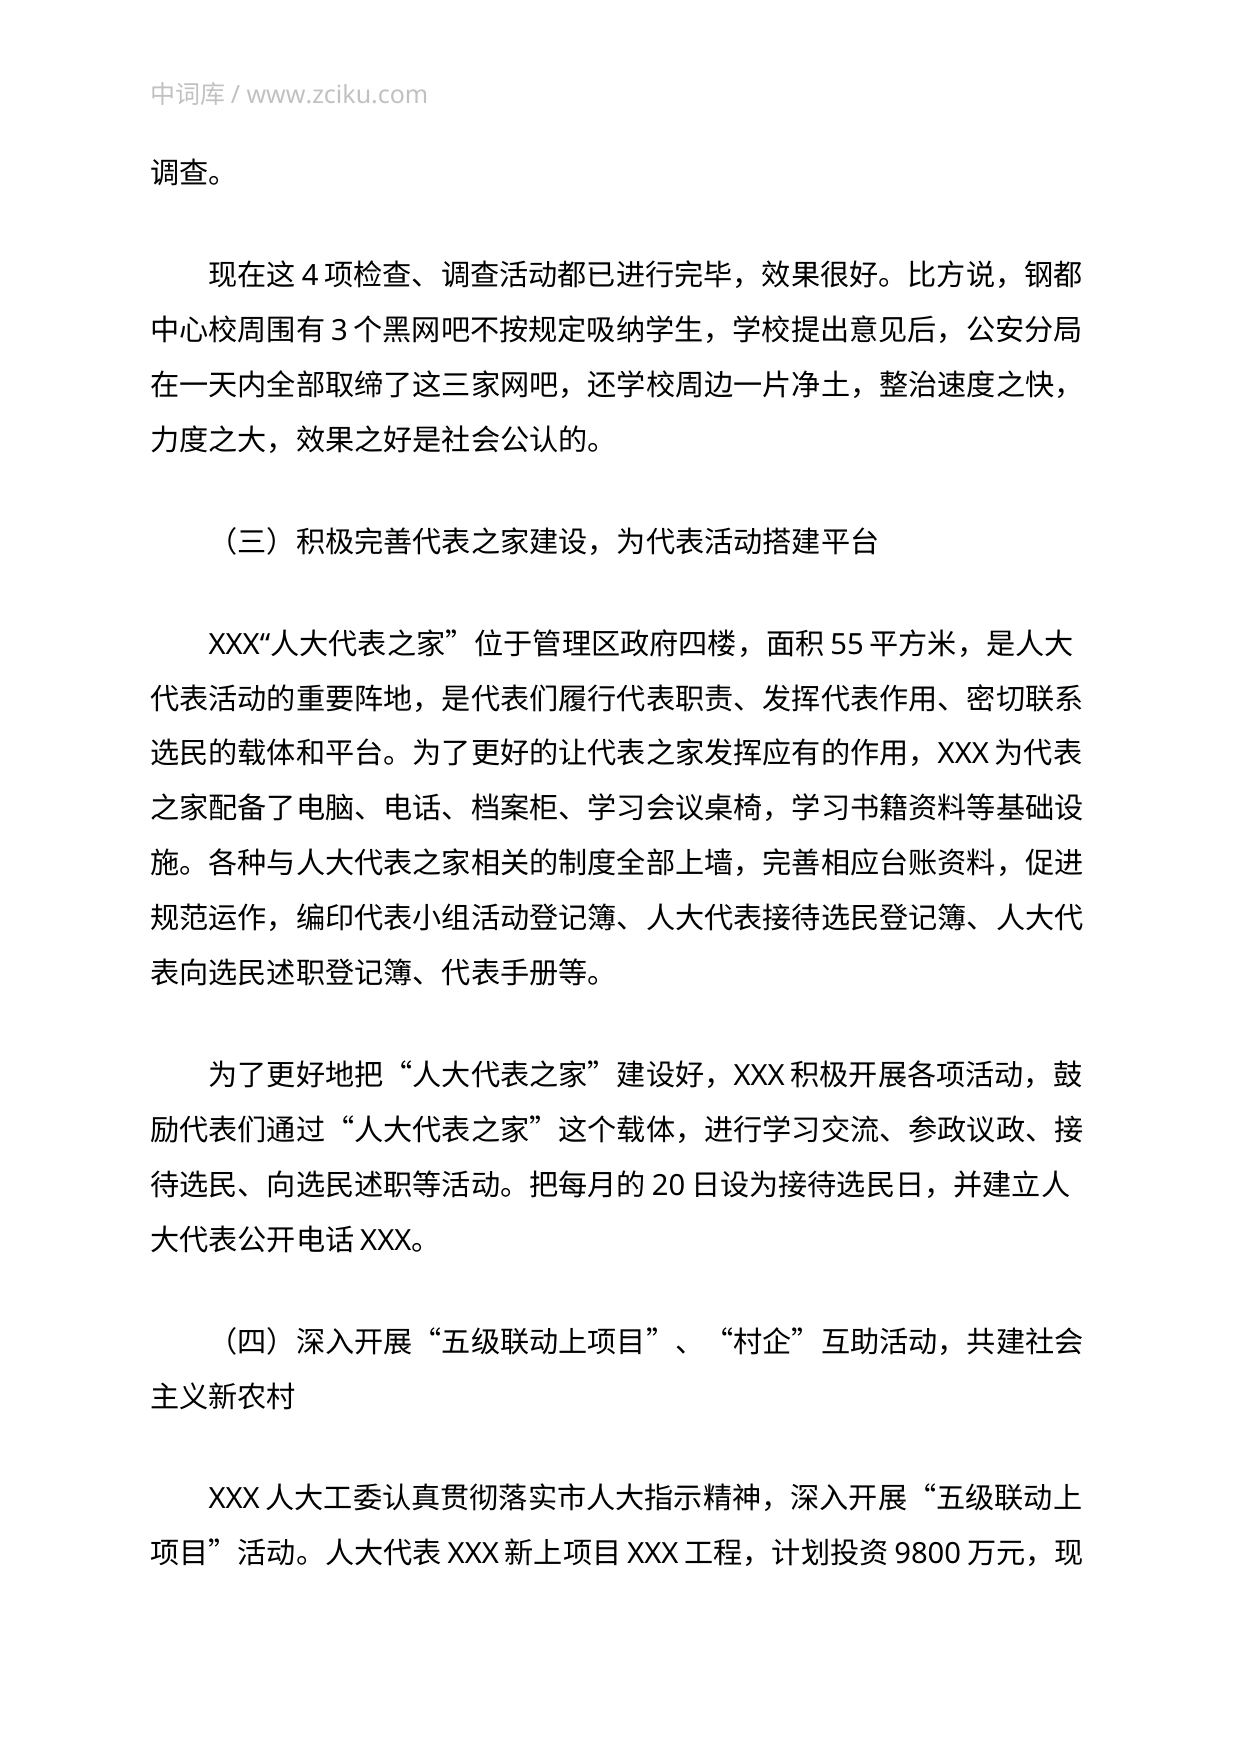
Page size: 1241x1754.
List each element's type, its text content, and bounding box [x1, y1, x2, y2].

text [150, 1475, 1090, 1572]
text 为了更好地把“人大代表之家”建设好，XXX积极开展各项活动，鼓励代表们通过“人大代表之家”这个载体，进行学习交流、参政议政、接待选民、向选民述职等活动。把每月的20日设为接待选民日，并建立人大代表公开电话XXX。 [150, 1052, 1090, 1259]
text XXX“人大代表之家”位于管理区政府四楼，面积55平方米，是人大代表活动的重要阵地，是代表们履行代表职责、发挥代表作用、密切联系选民的载体和平台。为了更好的让代表之家发挥应有的作用，XXX为代表之家配备了电脑、电话、档案柜、学习会议桌椅，学习书籍资料等基础设施。各种与人大代表之家相关的制度全部上墙，完善相应台账资料，促进规范运作，编印代表小组活动登记簿、人大代表接待选民登记簿、人大代表向选民述职登记簿、代表手册等。 [150, 620, 1090, 992]
text （三）积极完善代表之家建设，为代表活动搭建平台 [150, 518, 1090, 561]
text （四）深入开展“五级联动上项目”、“村企”互助活动，共建社会主义新农村 [150, 1318, 1090, 1416]
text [150, 150, 1090, 192]
text 现在这4项检查、调查活动都已进行完毕，效果很好。比方说，钢都中心校周围有3个黑网吧不按规定吸纳学生，学校提出意见后，公安分局在一天内全部取缔了这三家网吧，还学校周边一片净土，整治速度之快，力度之大，效果之好是社会公认的。 [150, 252, 1090, 459]
